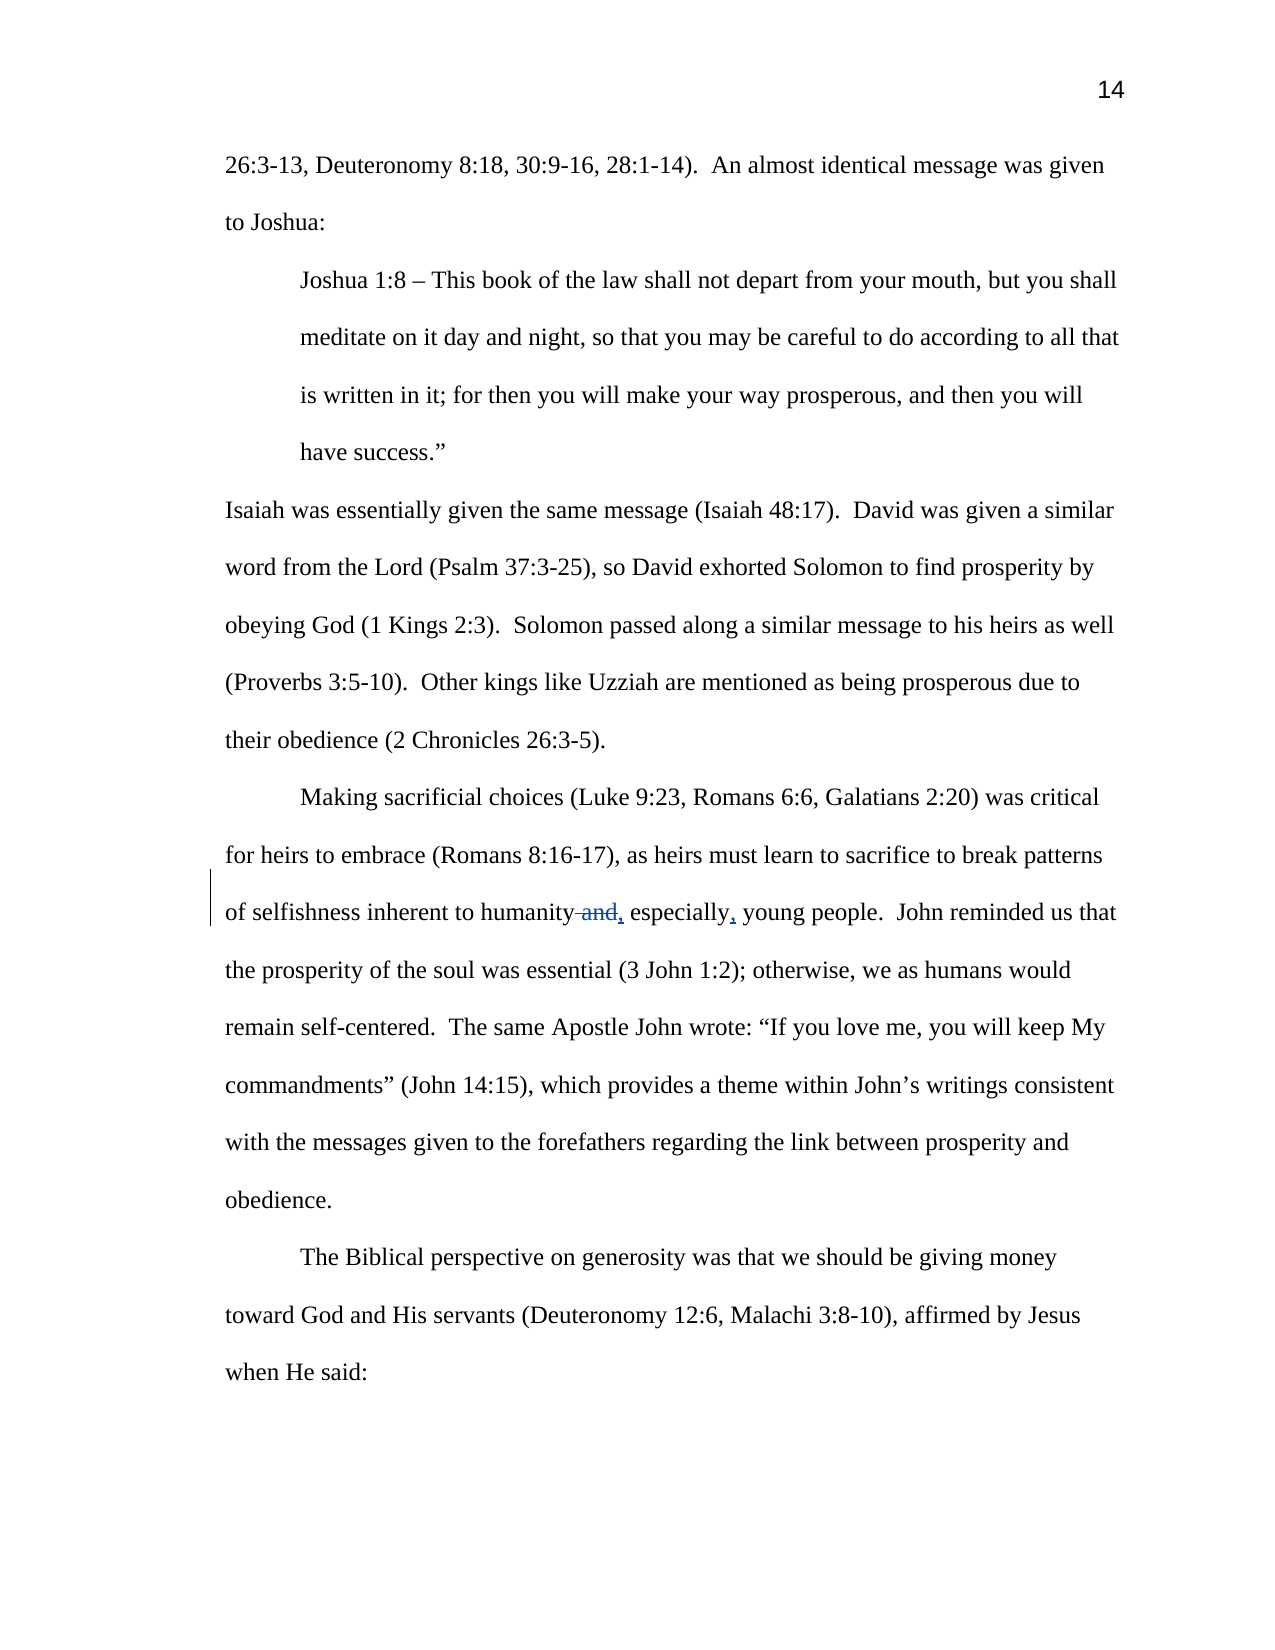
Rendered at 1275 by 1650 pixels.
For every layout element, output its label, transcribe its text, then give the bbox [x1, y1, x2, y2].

text The Biblical perspective on generosity was that we should be giving money toward God and His servants (Deuteronomy 12:6, Malachi 3:8-10), affirmed by Jesus when He said: [225, 1242, 1125, 1386]
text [225, 150, 1125, 236]
text Making sacrificial choices (Luke 9:23, Romans 6:6, Galatians 2:20) was critical for heirs to embrace (Romans 8:16-17), as heirs must learn to sacrifice to break patterns of selfishness inherent to humanity especially young people. John reminded us that the prosperity of the soul was essential (3 John 1:2); otherwise, we as humans would remain self-centered. The same Apostle John wrote: “If you love me, you will keep My commandments” (John 14:15), which provides a theme within John’s writings consistent with the messages given to the forefathers regarding the link between prosperity and obedience. [225, 782, 1125, 1214]
text Joshua 1:8 – This book of the law shall not depart from your mouth, but you shall meditate on it day and night, so that you may be careful to do according to all that is written in it; for then you will make your way prosperous, and then you will have success.” [300, 265, 1125, 466]
text Isaiah was essentially given the same message (Isaiah 48:17). David was given a similar word from the Lord (Psalm 37:3-25), so David exhorted Solomon to find prosperity by obeying God (1 Kings 2:3). Solomon passed along a similar message to his heirs as well (Proverbs 3:5-10). Other kings like Uzziah are mentioned as being prosperous due to their obedience (2 Chronicles 26:3-5). [225, 495, 1125, 754]
